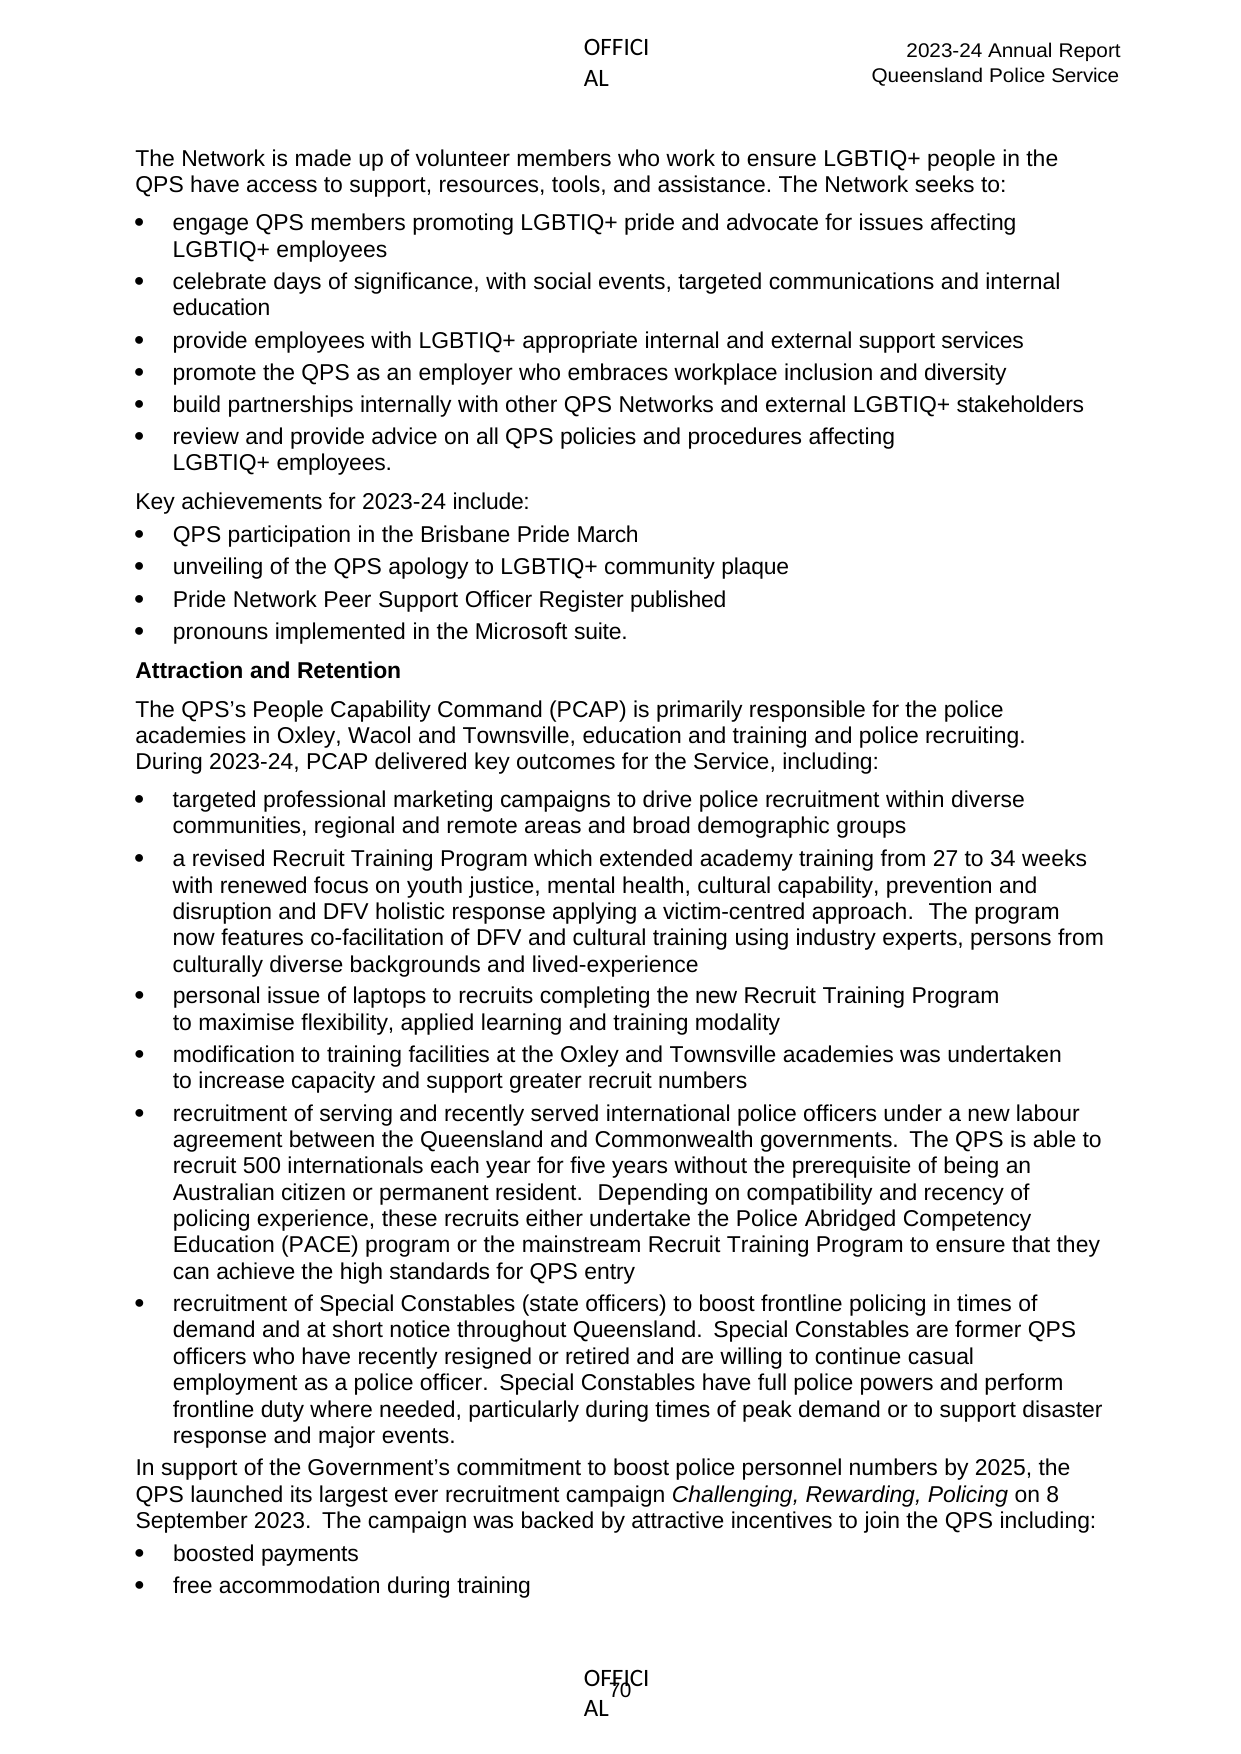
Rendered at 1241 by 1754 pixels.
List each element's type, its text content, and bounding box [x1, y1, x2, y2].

list targeted professional marketing campaigns to drive police recruitment within diverse communities, regional and remote areas and broad demographic groups [135, 787, 1025, 839]
text The Network is made up of volunteer members who work to ensure LGBTIQ+ people in the QPS have access to support, resources, tools, and assistance. The Network seeks to: [135, 145, 1080, 198]
list QPS participation in the Brisbane Pride March [135, 521, 1167, 547]
list engage QPS members promoting LGBTIQ+ pride and advocate for issues affecting LGBTIQ+ employees [135, 210, 1016, 262]
list promote the QPS as an employer who embraces workplace inclusion and diversity [135, 359, 1167, 385]
list recruitment of Special Constables (state officers) to boost frontline policing in times of demand and at short notice throughout Queensland. Special Constables are former QPS officers who have recently resigned or retired and are willing to continue casual employment as a police officer. Special Constables have full police powers and perform frontline duty where needed, particularly during times of peak demand or to support disaster response and major events. [135, 1290, 1105, 1448]
text Key achievements for 2023-24 include: [135, 488, 1167, 514]
list free accommodation during training [135, 1572, 1167, 1598]
list personal issue of laptops to recruits completing the new Recruit Training Program to maximise flexibility, applied learning and training modality [135, 983, 1024, 1035]
list review and provide advice on all QPS policies and procedures affecting LGBTIQ+ employees. [135, 424, 998, 476]
text In support of the Government’s commitment to boost police personnel numbers by 2025, the QPS launched its largest ever recruitment campaign Challenging, Rewarding, Policing on 8 September 2023. The campaign was backed by attractive incentives to join the QPS including: [135, 1454, 1116, 1533]
list recruitment of serving and recently served international police officers under a new labour agreement between the Queensland and Commonwealth governments. The QPS is able to recruit 500 internationals each year for five years without the prerequisite of being an Australian citizen or permanent resident. Depending on compatibility and recency of policing experience, these recruits either undertake the Police Abridged Competency Education (PACE) program or the mainstream Recruit Training Program to ensure that they can achieve the high standards for QPS entry [135, 1099, 1104, 1284]
subtitle Attraction and Retention [135, 657, 1167, 683]
text The QPS’s People Capability Command (PCAP) is primarily responsible for the police academies in Oxley, Wacol and Townsville, education and training and police recruiting. During 2023-24, PCAP delivered key outcomes for the Service, including: [135, 696, 1101, 775]
list pronouns implemented in the Microsoft suite. [135, 618, 1167, 644]
list build partnerships internally with other QPS Networks and external LGBTIQ+ stakeholders [135, 391, 1167, 418]
list Pride Network Peer Support Officer Register published [135, 586, 1167, 612]
list boosted payments [135, 1539, 1167, 1566]
list unveiling of the QPS apology to LGBTIQ+ community plaque [135, 553, 1167, 579]
list modification to training facilities at the Oxley and Townsville academies was undertaken to increase capacity and support greater recruit numbers [135, 1042, 1084, 1093]
list provide employees with LGBTIQ+ appropriate internal and external support services [135, 327, 1167, 353]
list a revised Recruit Training Program which extended academy training from 27 to 34 weeks with renewed focus on youth justice, mental health, cultural capability, prevention and disruption and DFV holistic response applying a victim-centred approach. The program now features co-facilitation of DFV and cultural training using industry experts, persons from culturally diverse backgrounds and lived-experience [135, 845, 1104, 977]
list celebrate days of significance, with social events, targeted communications and internal education [135, 268, 1061, 320]
